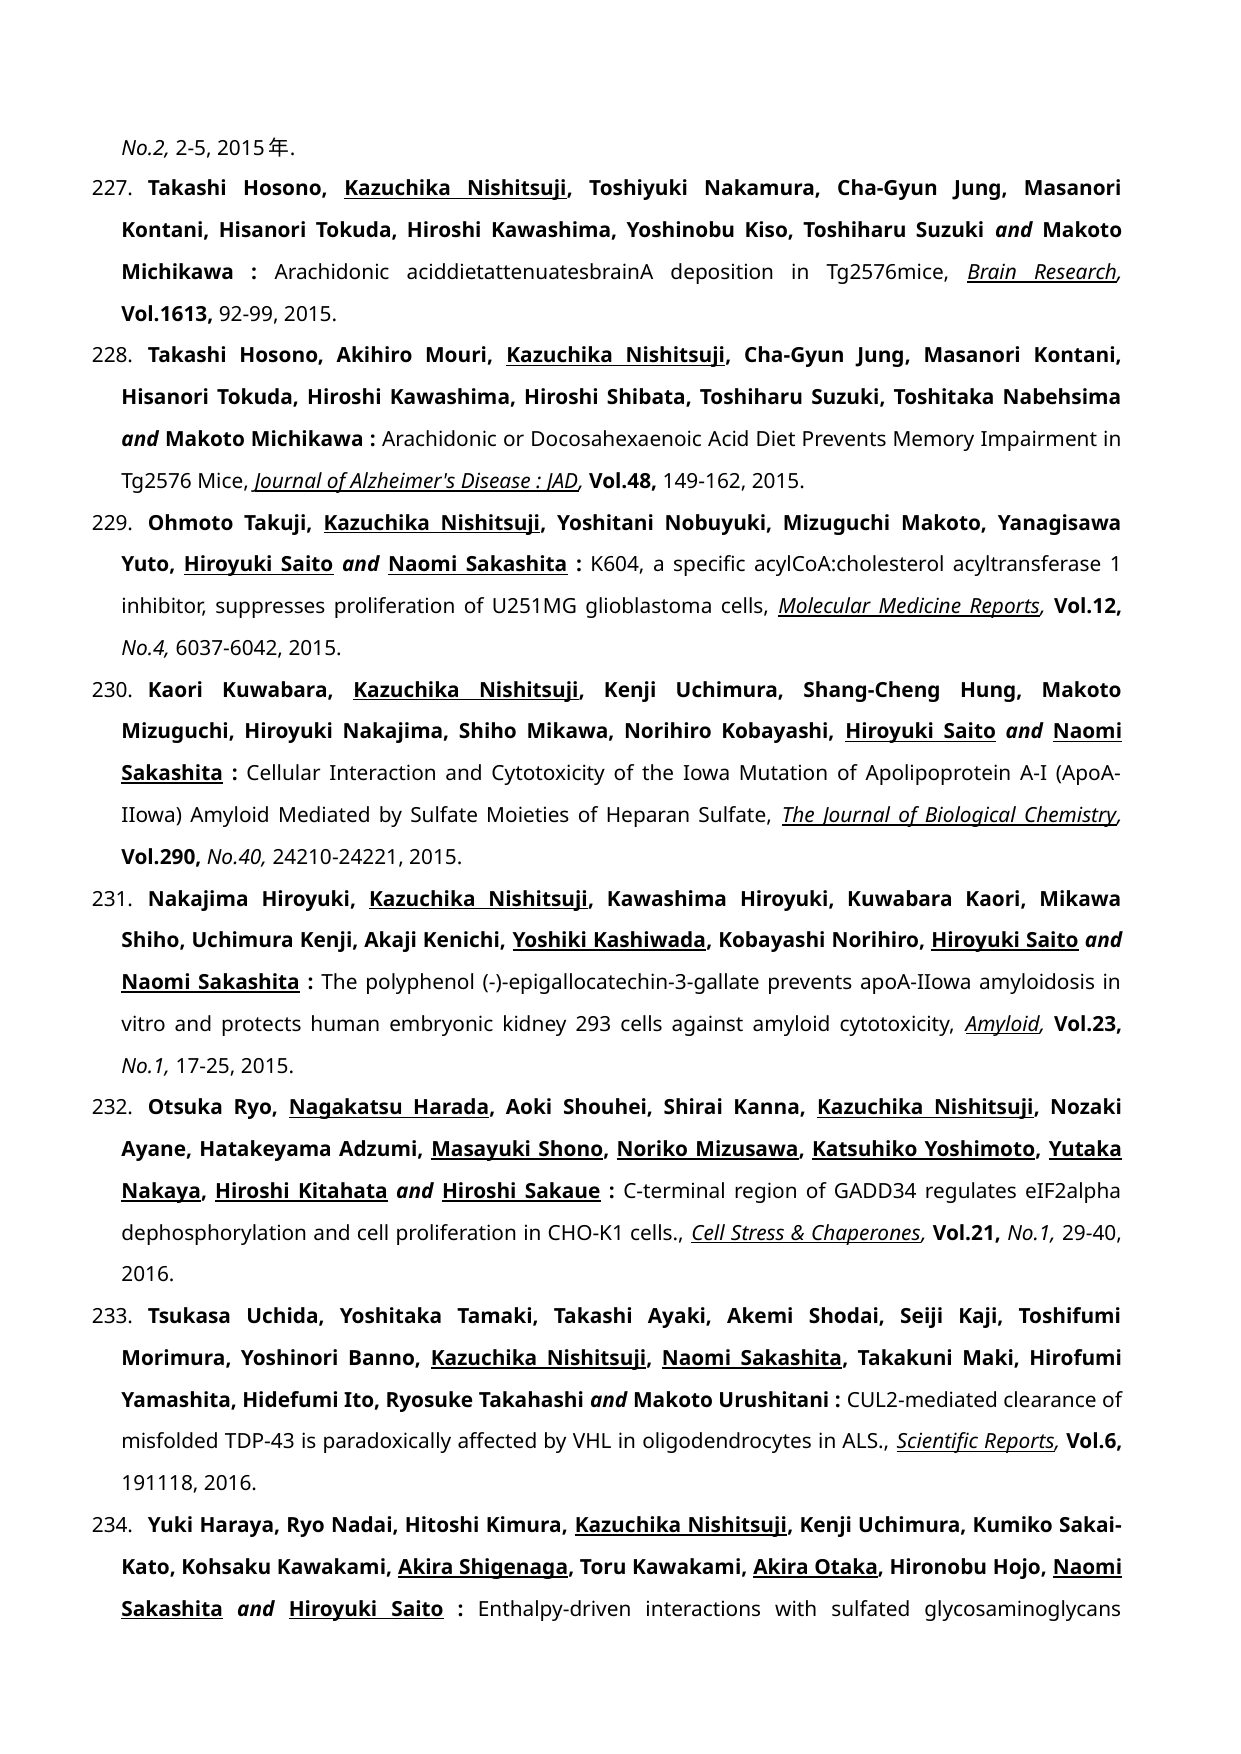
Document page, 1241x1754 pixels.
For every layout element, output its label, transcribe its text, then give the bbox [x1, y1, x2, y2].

list Otsuka Ryo, Nagakatsu Harada, Aoki Shouhei, Shirai Kanna, Kazuchika Nishitsuji, Nozaki Ayane, Hatakeyama Adzumi, Masayuki Shono, Noriko Mizusawa, Katsuhiko Yoshimoto, Yutaka Nakaya, Hiroshi Kitahata and Hiroshi Sakaue : C-terminal region of GADD34 regulates eIF2alpha dephosphorylation and cell proliferation in CHO-K1 cells., Cell Stress & Chaperones, Vol.21, No.1, 29-40, 2016. [92, 1086, 1122, 1295]
list Kaori Kuwabara, Kazuchika Nishitsuji, Kenji Uchimura, Shang-Cheng Hung, Makoto Mizuguchi, Hiroyuki Nakajima, Shiho Mikawa, Norihiro Kobayashi, Hiroyuki Saito and Naomi Sakashita : Cellular Interaction and Cytotoxicity of the Iowa Mutation of Apolipoprotein A-I (ApoA-IIowa) Amyloid Mediated by Sulfate Moieties of Heparan Sulfate, The Journal of Biological Chemistry, Vol.290, No.40, 24210-24221, 2015. [92, 668, 1122, 877]
list Tsukasa Uchida, Yoshitaka Tamaki, Takashi Ayaki, Akemi Shodai, Seiji Kaji, Toshifumi Morimura, Yoshinori Banno, Kazuchika Nishitsuji, Naomi Sakashita, Takakuni Maki, Hirofumi Yamashita, Hidefumi Ito, Ryosuke Takahashi and Makoto Urushitani : CUL2-mediated clearance of misfolded TDP-43 is paradoxically affected by VHL in oligodendrocytes in ALS., Scientific Reports, Vol.6, 191118, 2016. [92, 1295, 1122, 1503]
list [92, 1503, 1122, 1629]
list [92, 125, 1122, 167]
list Takashi Hosono, Kazuchika Nishitsuji, Toshiyuki Nakamura, Cha-Gyun Jung, Masanori Kontani, Hisanori Tokuda, Hiroshi Kawashima, Yoshinobu Kiso, Toshiharu Suzuki and Makoto Michikawa : Arachidonic aciddietattenuatesbrainA deposition in Tg2576mice, Brain Research, Vol.1613, 92-99, 2015. [92, 167, 1122, 334]
list Takashi Hosono, Akihiro Mouri, Kazuchika Nishitsuji, Cha-Gyun Jung, Masanori Kontani, Hisanori Tokuda, Hiroshi Kawashima, Hiroshi Shibata, Toshiharu Suzuki, Toshitaka Nabehsima and Makoto Michikawa : Arachidonic or Docosahexaenoic Acid Diet Prevents Memory Impairment in Tg2576 Mice, Journal of Alzheimer's Disease : JAD, Vol.48, 149-162, 2015. [92, 334, 1122, 501]
list Nakajima Hiroyuki, Kazuchika Nishitsuji, Kawashima Hiroyuki, Kuwabara Kaori, Mikawa Shiho, Uchimura Kenji, Akaji Kenichi, Yoshiki Kashiwada, Kobayashi Norihiro, Hiroyuki Saito and Naomi Sakashita : The polyphenol (-)-epigallocatechin-3-gallate prevents apoA-IIowa amyloidosis in vitro and protects human embryonic kidney 293 cells against amyloid cytotoxicity, Amyloid, Vol.23, No.1, 17-25, 2015. [92, 877, 1122, 1086]
list Ohmoto Takuji, Kazuchika Nishitsuji, Yoshitani Nobuyuki, Mizuguchi Makoto, Yanagisawa Yuto, Hiroyuki Saito and Naomi Sakashita : K604, a specific acylCoA:cholesterol acyltransferase 1 inhibitor, suppresses proliferation of U251MG glioblastoma cells, Molecular Medicine Reports, Vol.12, No.4, 6037-6042, 2015. [92, 501, 1122, 668]
